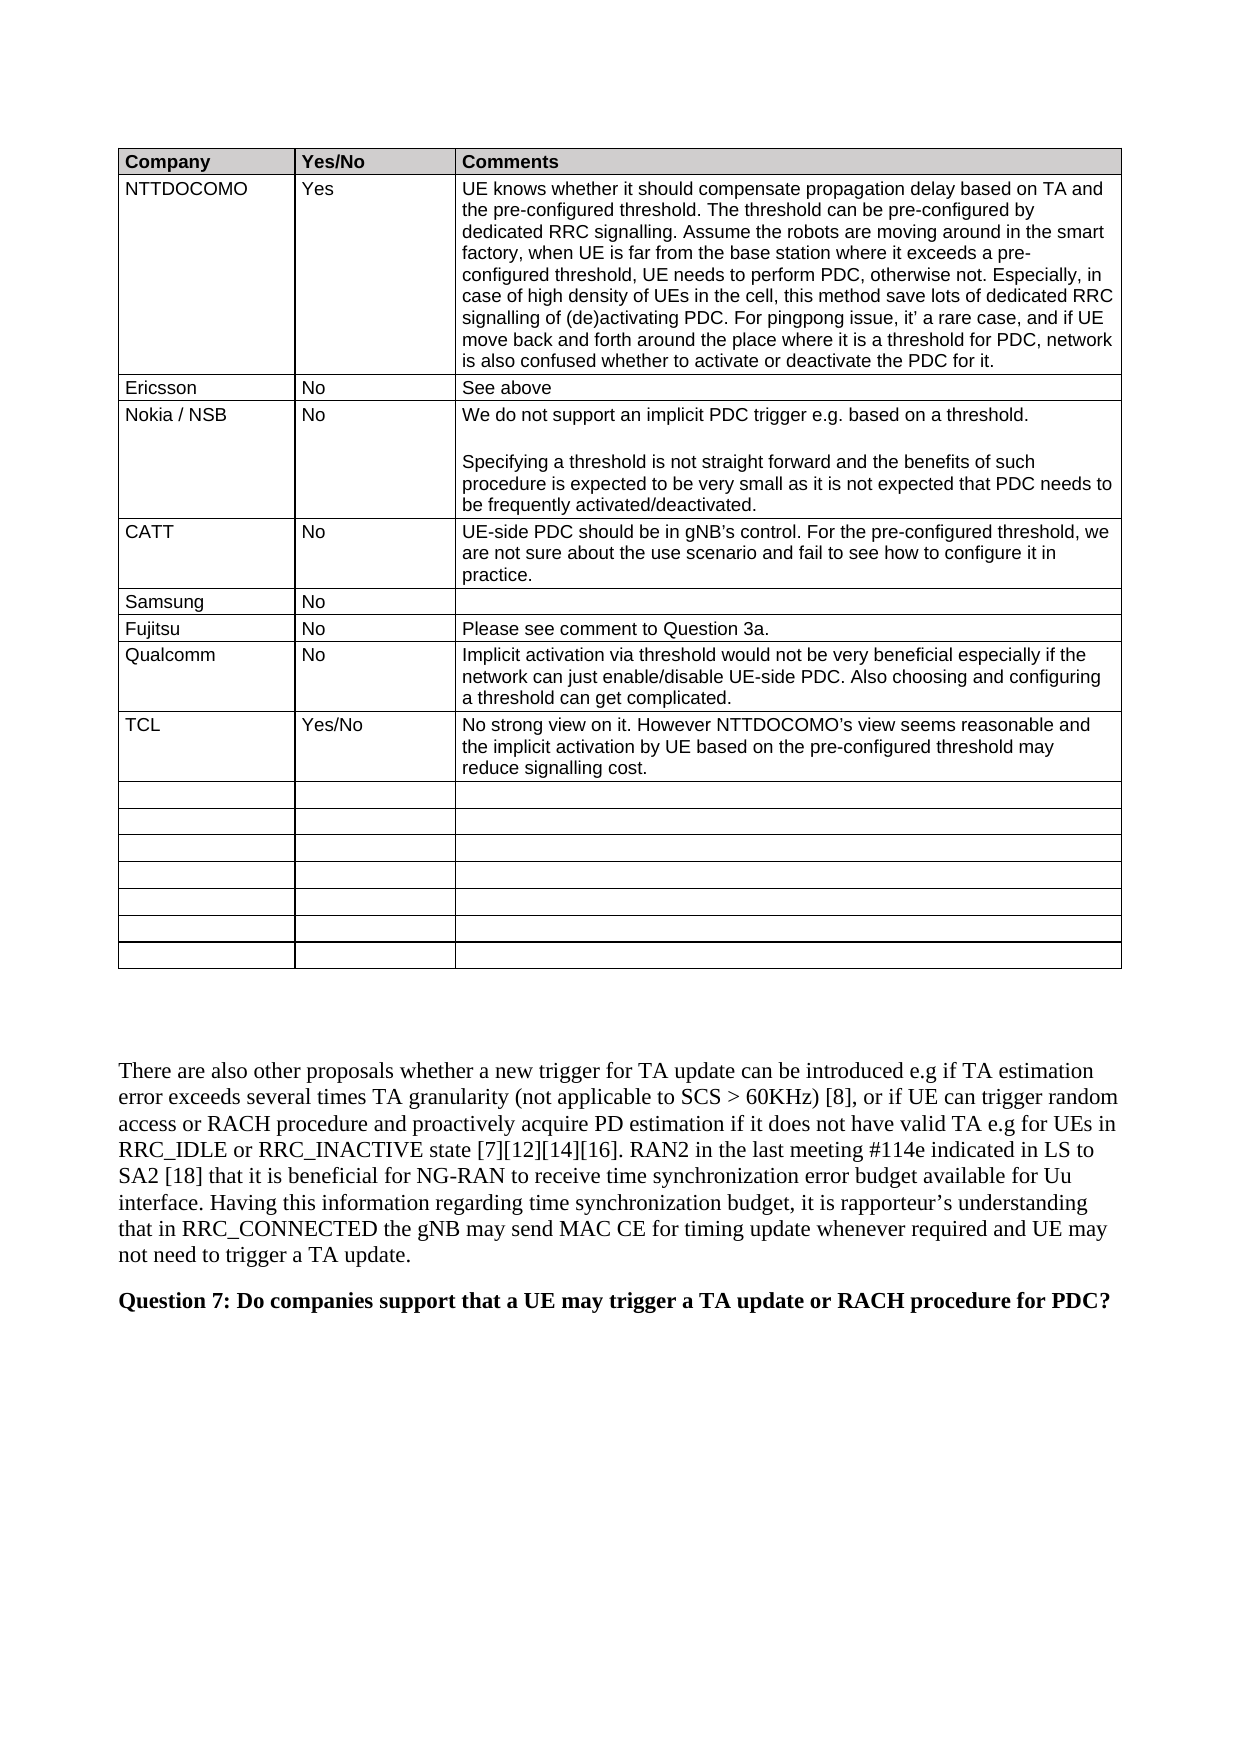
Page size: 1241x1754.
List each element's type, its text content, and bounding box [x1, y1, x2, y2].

table_cell [456, 589, 1121, 614]
table_header Comments [456, 149, 1121, 174]
text Question 7: Do companies support that a UE may trigger a TA update or RACH procedure for PDC? [118, 1287, 1122, 1313]
table_cell UE knows whether it should compensate propagation delay based on TA and the pre-configured threshold. The threshold can be pre-configured by dedicated RRC signalling. Assume the robots are moving around in the smart factory, when UE is far from the base station where it exceeds a pre-configured threshold, UE needs to perform PDC, otherwise not. Especially, in case of high density of UEs in the cell, this method save lots of dedicated RRC signalling of (de)activating PDC. For pingpong issue, it’ a rare case, and if UE move back and forth around the place where it is a threshold for PDC, network is also confused whether to activate or deactivate the PDC for it. [456, 175, 1121, 373]
table_cell [296, 862, 455, 888]
table_cell Ericsson [119, 375, 294, 400]
table_cell [119, 809, 294, 834]
table_cell Please see comment to Question 3a. [456, 615, 1121, 641]
table_cell No [296, 401, 455, 517]
table_cell Yes [296, 175, 455, 373]
table_cell [456, 835, 1121, 861]
table_cell No [296, 642, 455, 711]
table_header Company [119, 149, 294, 174]
table_cell Fujitsu [119, 615, 294, 641]
table_cell We do not support an implicit PDC trigger e.g. based on a threshold. Specifying a threshold is not straight forward and the benefits of such procedure is expected to be very small as it is not expected that PDC needs to be frequently activated/deactivated. [456, 401, 1121, 517]
table_cell No [296, 519, 455, 587]
table_cell Implicit activation via threshold would not be very beneficial especially if the network can just enable/disable UE-side PDC. Also choosing and configuring a threshold can get complicated. [456, 642, 1121, 711]
table_cell [119, 862, 294, 888]
table_cell [456, 889, 1121, 914]
table_cell TCL [119, 712, 294, 781]
table_cell [119, 943, 294, 968]
table_cell Samsung [119, 589, 294, 614]
table_cell No [296, 375, 455, 400]
table_cell [296, 889, 455, 914]
table_cell See above [456, 375, 1121, 400]
table_cell [296, 782, 455, 807]
table_cell [296, 943, 455, 968]
table_cell [296, 835, 455, 861]
table_cell [456, 916, 1121, 941]
table_cell [456, 782, 1121, 807]
table_cell No strong view on it. However NTTDOCOMO’s view seems reasonable and the implicit activation by UE based on the pre-configured threshold may reduce signalling cost. [456, 712, 1121, 781]
table_cell [119, 916, 294, 941]
table_cell UE-side PDC should be in gNB’s control. For the pre-configured threshold, we are not sure about the use scenario and fail to see how to configure it in practice. [456, 519, 1121, 587]
table_cell No [296, 615, 455, 641]
table_header Yes/No [296, 149, 455, 174]
table_cell [456, 809, 1121, 834]
text There are also other proposals whether a new trigger for TA update can be introduced e.g if TA estimation error exceeds several times TA granularity (not applicable to SCS > 60KHz) [8], or if UE can trigger random access or RACH procedure and proactively acquire PD estimation if it does not have valid TA e.g for UEs in RRC_IDLE or RRC_INACTIVE state [7][12][14][16]. RAN2 in the last meeting #114e indicated in LS to SA2 [18] that it is beneficial for NG-RAN to receive time synchronization error budget available for Uu interface. Having this information regarding time synchronization budget, it is rapporteur’s understanding that in RRC_CONNECTED the gNB may send MAC CE for timing update whenever required and UE may not need to trigger a TA update. [118, 1057, 1122, 1268]
table_cell [296, 916, 455, 941]
table_cell [456, 943, 1121, 968]
table_cell [119, 835, 294, 861]
table_cell CATT [119, 519, 294, 587]
table_cell [456, 862, 1121, 888]
table_cell No [296, 589, 455, 614]
table_cell NTTDOCOMO [119, 175, 294, 373]
table_cell Yes/No [296, 712, 455, 781]
table_cell [119, 889, 294, 914]
table_cell Qualcomm [119, 642, 294, 711]
table_cell [296, 809, 455, 834]
table_cell [119, 782, 294, 807]
table_cell Nokia / NSB [119, 401, 294, 517]
